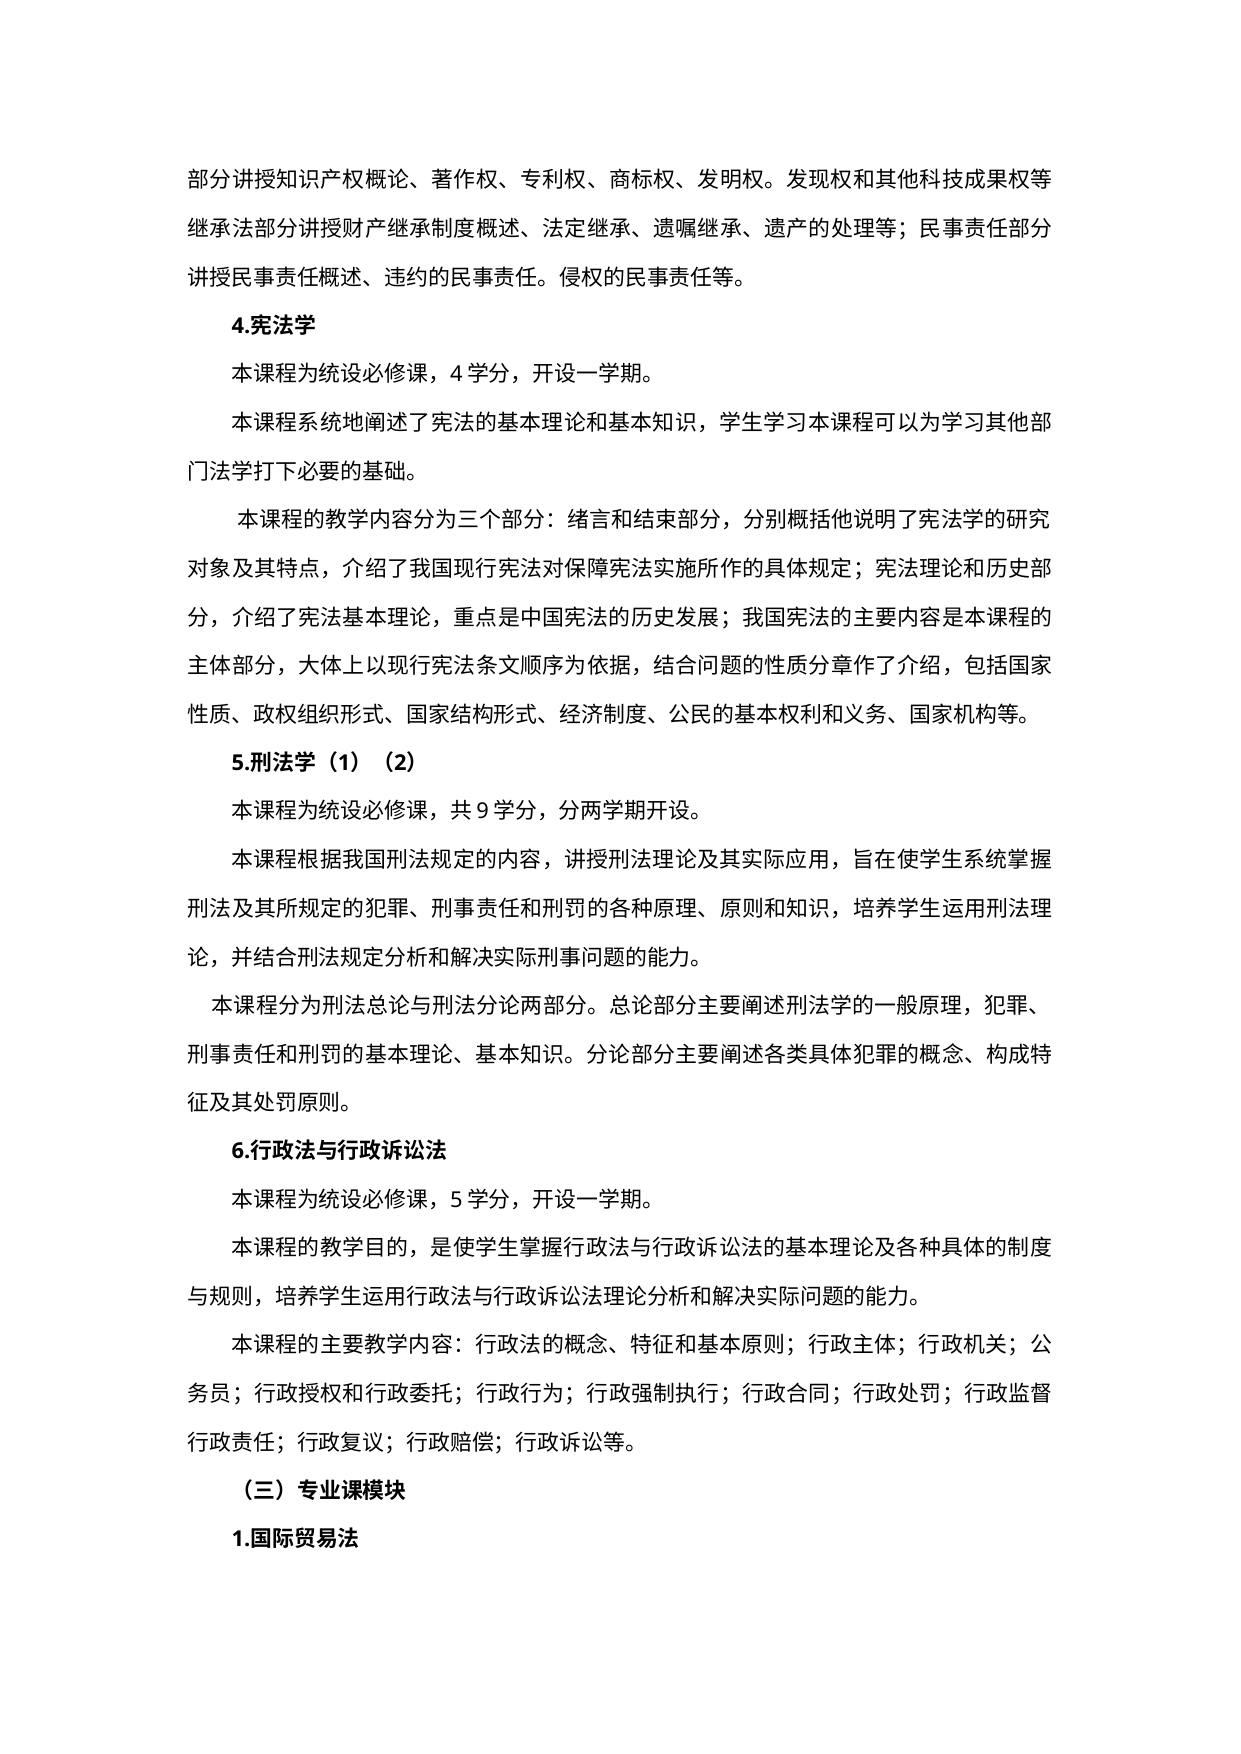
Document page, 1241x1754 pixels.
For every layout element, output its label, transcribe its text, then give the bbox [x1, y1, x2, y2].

text 本课程的主要教学内容：行政法的概念、特征和基本原则；行政主体；行政机关；公务员；行政授权和行政委托；行政行为；行政强制执行；行政合同；行政处罚；行政监督；行政责任；行政复议；行政赔偿；行政诉讼等。 [187, 1327, 1053, 1457]
text 6.行政法与行政诉讼法 [187, 1133, 1053, 1166]
text 本课程为统设必修课，共9学分，分两学期开设。 [187, 793, 1053, 826]
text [187, 162, 1053, 292]
text 本课程分为刑法总论与刑法分论两部分。总论部分主要阐述刑法学的一般原理，犯罪、刑事责任和刑罚的基本理论、基本知识。分论部分主要阐述各类具体犯罪的概念、构成特征及其处罚原则。 [187, 987, 1053, 1117]
text 1.国际贸易法 [187, 1521, 1053, 1554]
text 本课程的教学内容分为三个部分：绪言和结束部分，分别概括他说明了宪法学的研究对象及其特点，介绍了我国现行宪法对保障宪法实施所作的具体规定；宪法理论和历史部分，介绍了宪法基本理论，重点是中国宪法的历史发展；我国宪法的主要内容是本课程的主体部分，大体上以现行宪法条文顺序为依据，结合问题的性质分章作了介绍，包括国家性质、政权组织形式、国家结构形式、经济制度、公民的基本权利和义务、国家机构等。 [187, 502, 1053, 729]
text 本课程为统设必修课，4学分，开设一学期。 [187, 356, 1053, 389]
text 本课程为统设必修课，5学分，开设一学期。 [187, 1182, 1053, 1214]
text （三）专业课模块 [187, 1473, 1053, 1505]
text 5.刑法学（1）（2） [187, 745, 1053, 777]
text 本课程根据我国刑法规定的内容，讲授刑法理论及其实际应用，旨在使学生系统掌握刑法及其所规定的犯罪、刑事责任和刑罚的各种原理、原则和知识，培养学生运用刑法理论，并结合刑法规定分析和解决实际刑事问题的能力。 [187, 842, 1053, 972]
text 本课程的教学目的，是使学生掌握行政法与行政诉讼法的基本理论及各种具体的制度与规则，培养学生运用行政法与行政诉讼法理论分析和解决实际问题的能力。 [187, 1230, 1053, 1311]
text 本课程系统地阐述了宪法的基本理论和基本知识，学生学习本课程可以为学习其他部门法学打下必要的基础。 [187, 404, 1053, 486]
text 4.宪法学 [187, 308, 1053, 340]
